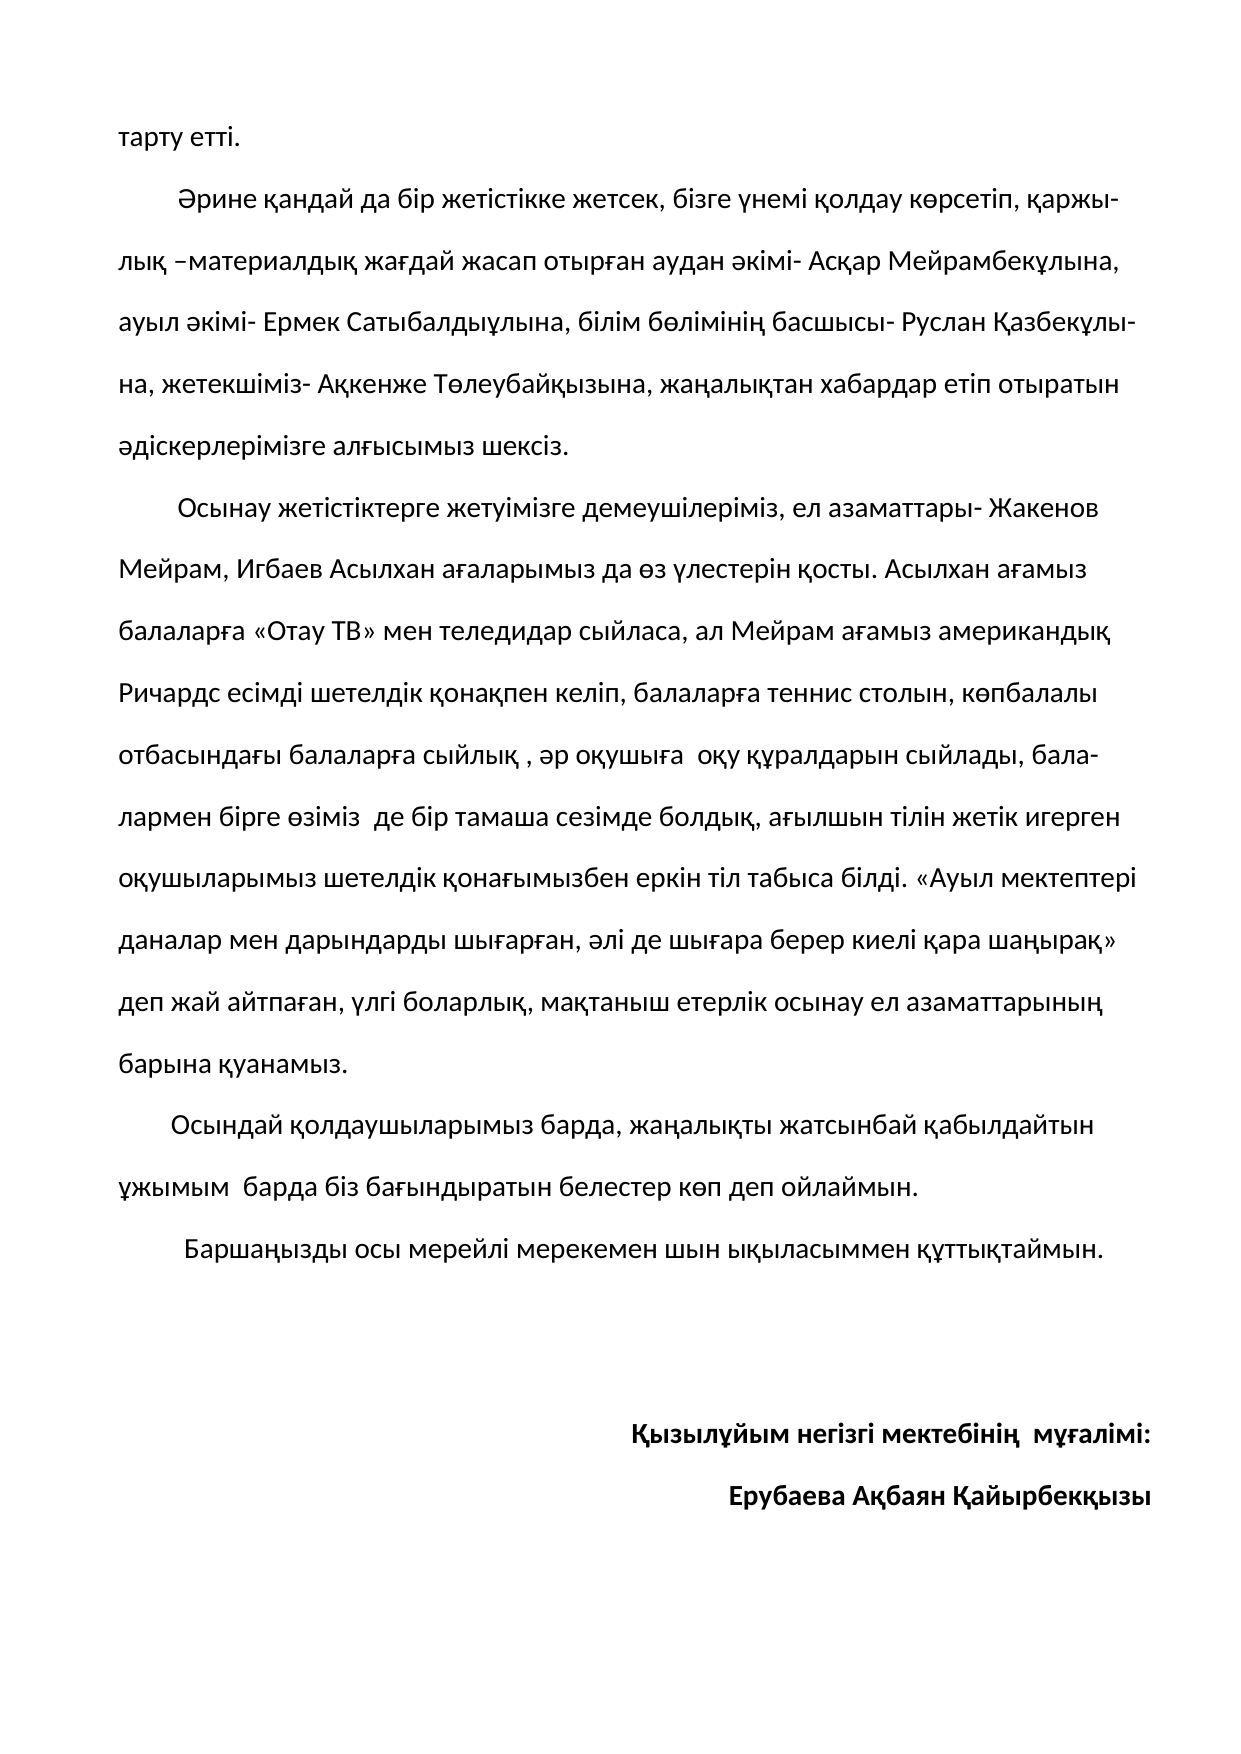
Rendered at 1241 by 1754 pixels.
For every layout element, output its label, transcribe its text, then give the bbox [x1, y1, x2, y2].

text ұжымым барда біз бағындыратын белестер көп деп ойлаймын. [29, 1168, 1152, 1204]
text Ричардс есімді шетелдік қонақпен келіп, балаларға теннис столын, көпбалалы [29, 674, 1152, 710]
text Әрине қандай да бір жетістікке жетсек, бізге үнемі қолдау көрсетіп, қаржы- [29, 180, 1152, 216]
text балаларға «Отау ТВ» мен теледидар сыйласа, ал Мейрам ағамыз американдық [29, 612, 1152, 648]
text оқушыларымыз шетелдік қонағымызбен еркін тіл табыса білді. «Ауыл мектептері [29, 859, 1152, 895]
text деп жай айтпаған, үлгі боларлық, мақтаныш етерлік осынау ел азаматтарының [118, 983, 1152, 1018]
text лармен бірге өзіміз де бір тамаша сезімде болдық, ағылшын тілін жетік игерген [29, 798, 1152, 833]
text тарту етті. [29, 118, 1152, 154]
text Қызылұйым негізгі мектебінің мұғалімі: [118, 1415, 1152, 1451]
text әдіскерлерімізге алғысымыз шексіз. [29, 427, 1152, 463]
text лық –материалдық жағдай жасап отырған аудан әкімі- Асқар Мейрамбекұлына, [29, 242, 1152, 277]
text ауыл әкімі- Ермек Сатыбалдыұлына, білім бөлімінің басшысы- Руслан Қазбекұлы- [29, 303, 1152, 339]
text Осынау жетістіктерге жетуімізге демеушілеріміз, ел азаматтары- Жакенов [29, 489, 1152, 524]
text Мейрам, Игбаев Асылхан ағаларымыз да өз үлестерін қосты. Асылхан ағамыз [29, 551, 1152, 586]
text Ерубаева Ақбаян Қайырбекқызы [118, 1477, 1152, 1513]
text отбасындағы балаларға сыйлық , әр оқушыға оқу құралдарын сыйлады, бала- [29, 736, 1152, 771]
text даналар мен дарындарды шығарған, әлі де шығара берер киелі қара шаңырақ» [118, 921, 1152, 957]
text Баршаңызды осы мерейлі мерекемен шын ықыласыммен құттықтаймын. [29, 1230, 1152, 1266]
text барына қуанамыз. [118, 1045, 1152, 1080]
text на, жетекшіміз- Ақкенже Төлеубайқызына, жаңалықтан хабардар етіп отыратын [29, 365, 1152, 401]
text Осындай қолдаушыларымыз барда, жаңалықты жатсынбай қабылдайтын [29, 1106, 1152, 1142]
